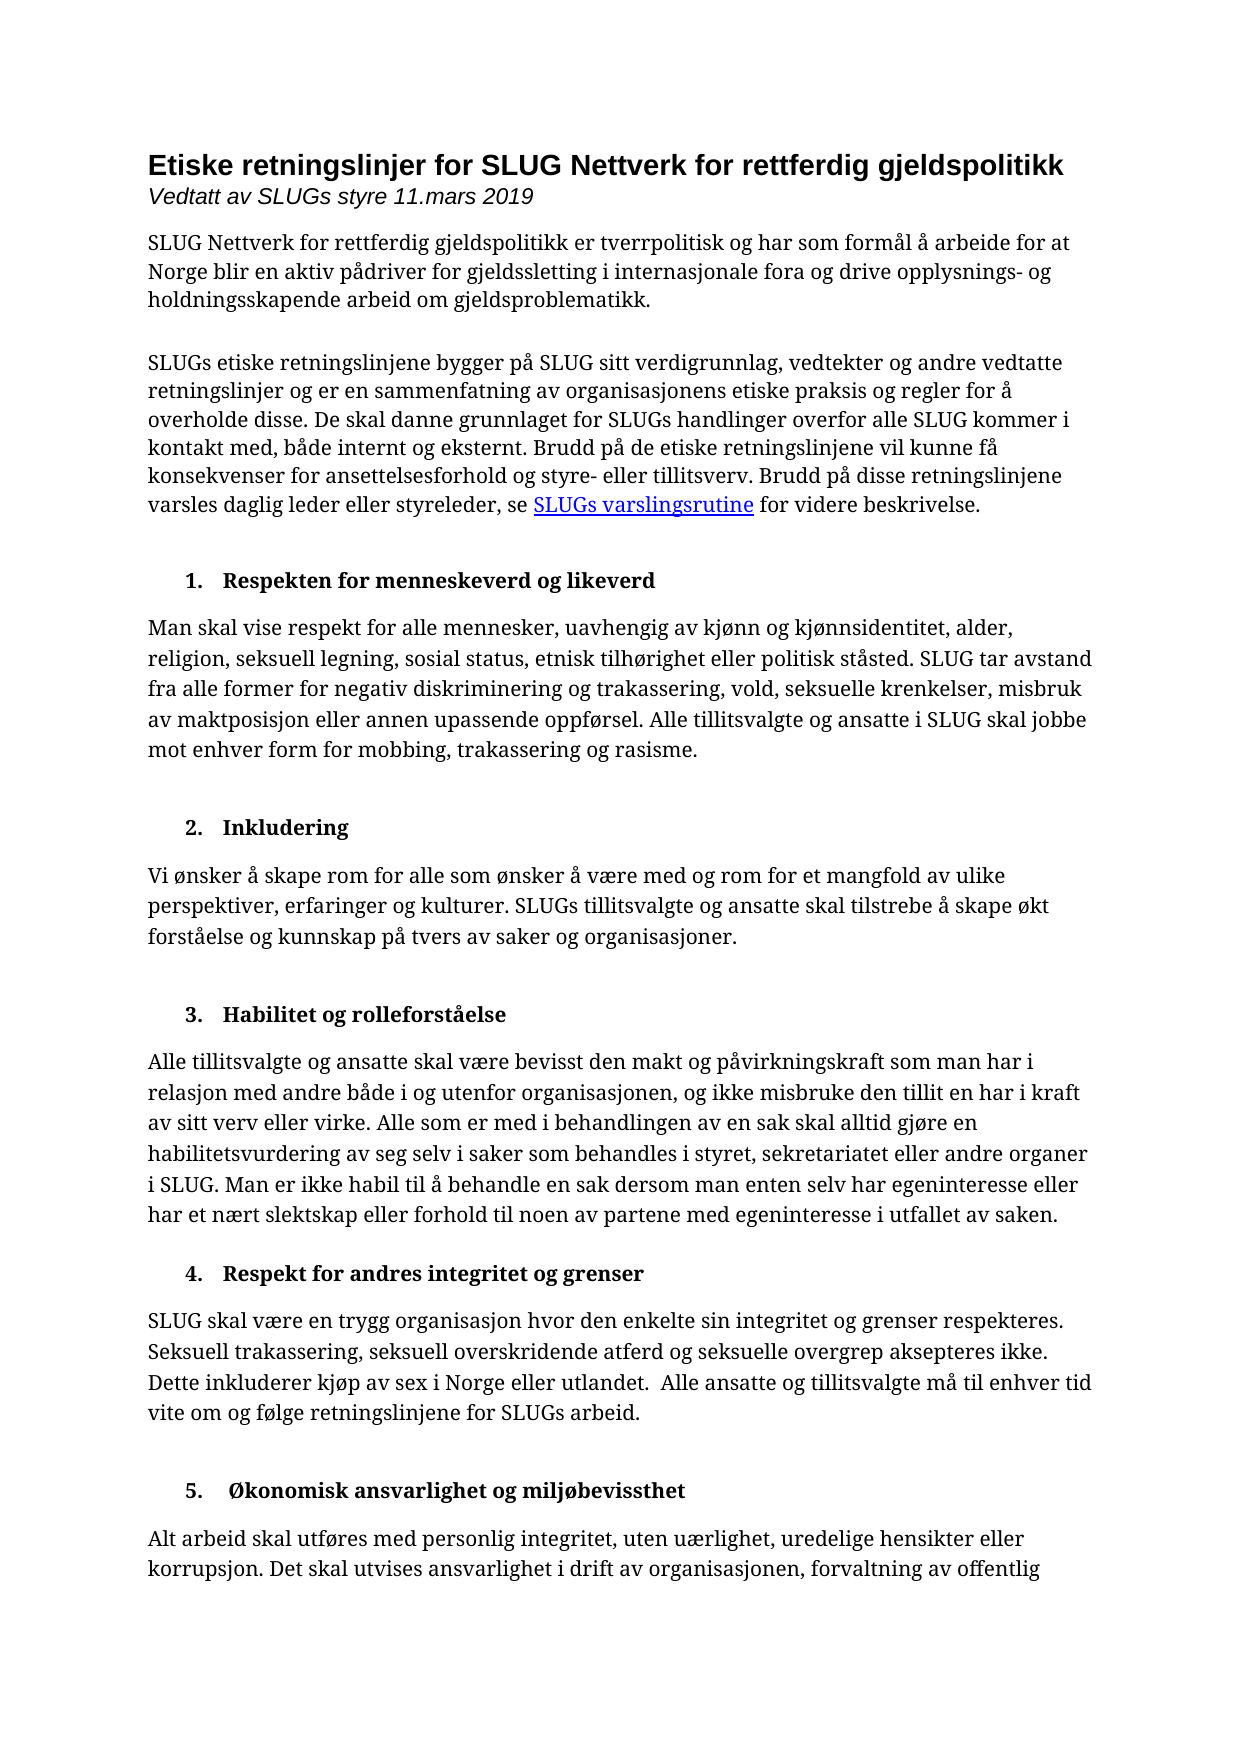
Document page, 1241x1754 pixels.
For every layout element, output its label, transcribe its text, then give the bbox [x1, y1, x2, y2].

text Man skal vise respekt for alle mennesker, uavhengig av kjønn og kjønnsidentitet, alder, religion, seksuell legning, sosial status, etnisk tilhørighet eller politisk ståsted. SLUG tar avstand fra alle former for negativ diskriminering og trakassering, vold, seksuelle krenkelser, misbruk av maktposisjon eller annen upassende oppførsel. Alle tillitsvalgte og ansatte i SLUG skal jobbe mot enhver form for mobbing, trakassering og rasisme. [148, 613, 1092, 764]
text SLUG Nettverk for rettferdig gjeldspolitikk er tverrpolitisk og har som formål å arbeide for at Norge blir en aktiv pådriver for gjeldssletting i internasjonale fora og drive opplysnings- og holdningsskapende arbeid om gjeldsproblematikk. [148, 228, 1092, 314]
list Inkludering [185, 813, 1092, 842]
list Habilitet og rolleforståelse [185, 1000, 1092, 1028]
list Økonomisk ansvarlighet og miljøbevissthet [185, 1476, 1092, 1505]
text SLUGs etiske retningslinjene bygger på SLUG sitt verdigrunnlag, vedtekter og andre vedtatte retningslinjer og er en sammenfatning av organisasjonens etiske praksis og regler for å overholde disse. De skal danne grunnlaget for SLUGs handlinger overfor alle SLUG kommer i kontakt med, både internt og eksternt. Brudd på de etiske retningslinjene vil kunne få konsekvenser for ansettelsesforhold og styre- eller tillitsverv. Brudd på disse retningslinjene varsles daglig leder eller styreleder, se SLUGs varslingsrutine for videre beskrivelse. [148, 348, 1092, 518]
text Vi ønsker å skape rom for alle som ønsker å være med og rom for et mangfold av ulike perspektiver, erfaringer og kulturer. SLUGs tillitsvalgte og ansatte skal tilstrebe å skape økt forståelse og kunnskap på tvers av saker og organisasjoner. [148, 861, 1092, 950]
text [148, 1524, 1092, 1583]
list Respekt for andres integritet og grenser [185, 1259, 1092, 1288]
text Alle tillitsvalgte og ansatte skal være bevisst den makt og påvirkningskraft som man har i relasjon med andre både i og utenfor organisasjonen, og ikke misbruke den tillit en har i kraft av sitt verv eller virke. Alle som er med i behandlingen av en sak skal alltid gjøre en habilitetsvurdering av seg selv i saker som behandles i styret, sekretariatet eller andre organer i SLUG. Man er ikke habil til å behandle en sak dersom man enten selv har egeninteresse eller har et nært slektskap eller forhold til noen av partene med egeninteresse i utfallet av saken. [148, 1047, 1092, 1229]
text Etiske retningslinjer for SLUG Nettverk for rettferdig gjeldspolitikk Vedtatt av SLUGs styre 11.mars 2019 [148, 148, 1092, 210]
list Respekten for menneskeverd og likeverd [185, 566, 1092, 594]
text SLUG skal være en trygg organisasjon hvor den enkelte sin integritet og grenser respekteres. Seksuell trakassering, seksuell overskridende atferd og seksuelle overgrep aksepteres ikke. Dette inkluderer kjøp av sex i Norge eller utlandet. Alle ansatte og tillitsvalgte må til enhver tid vite om og følge retningslinjene for SLUGs arbeid. [148, 1307, 1092, 1427]
